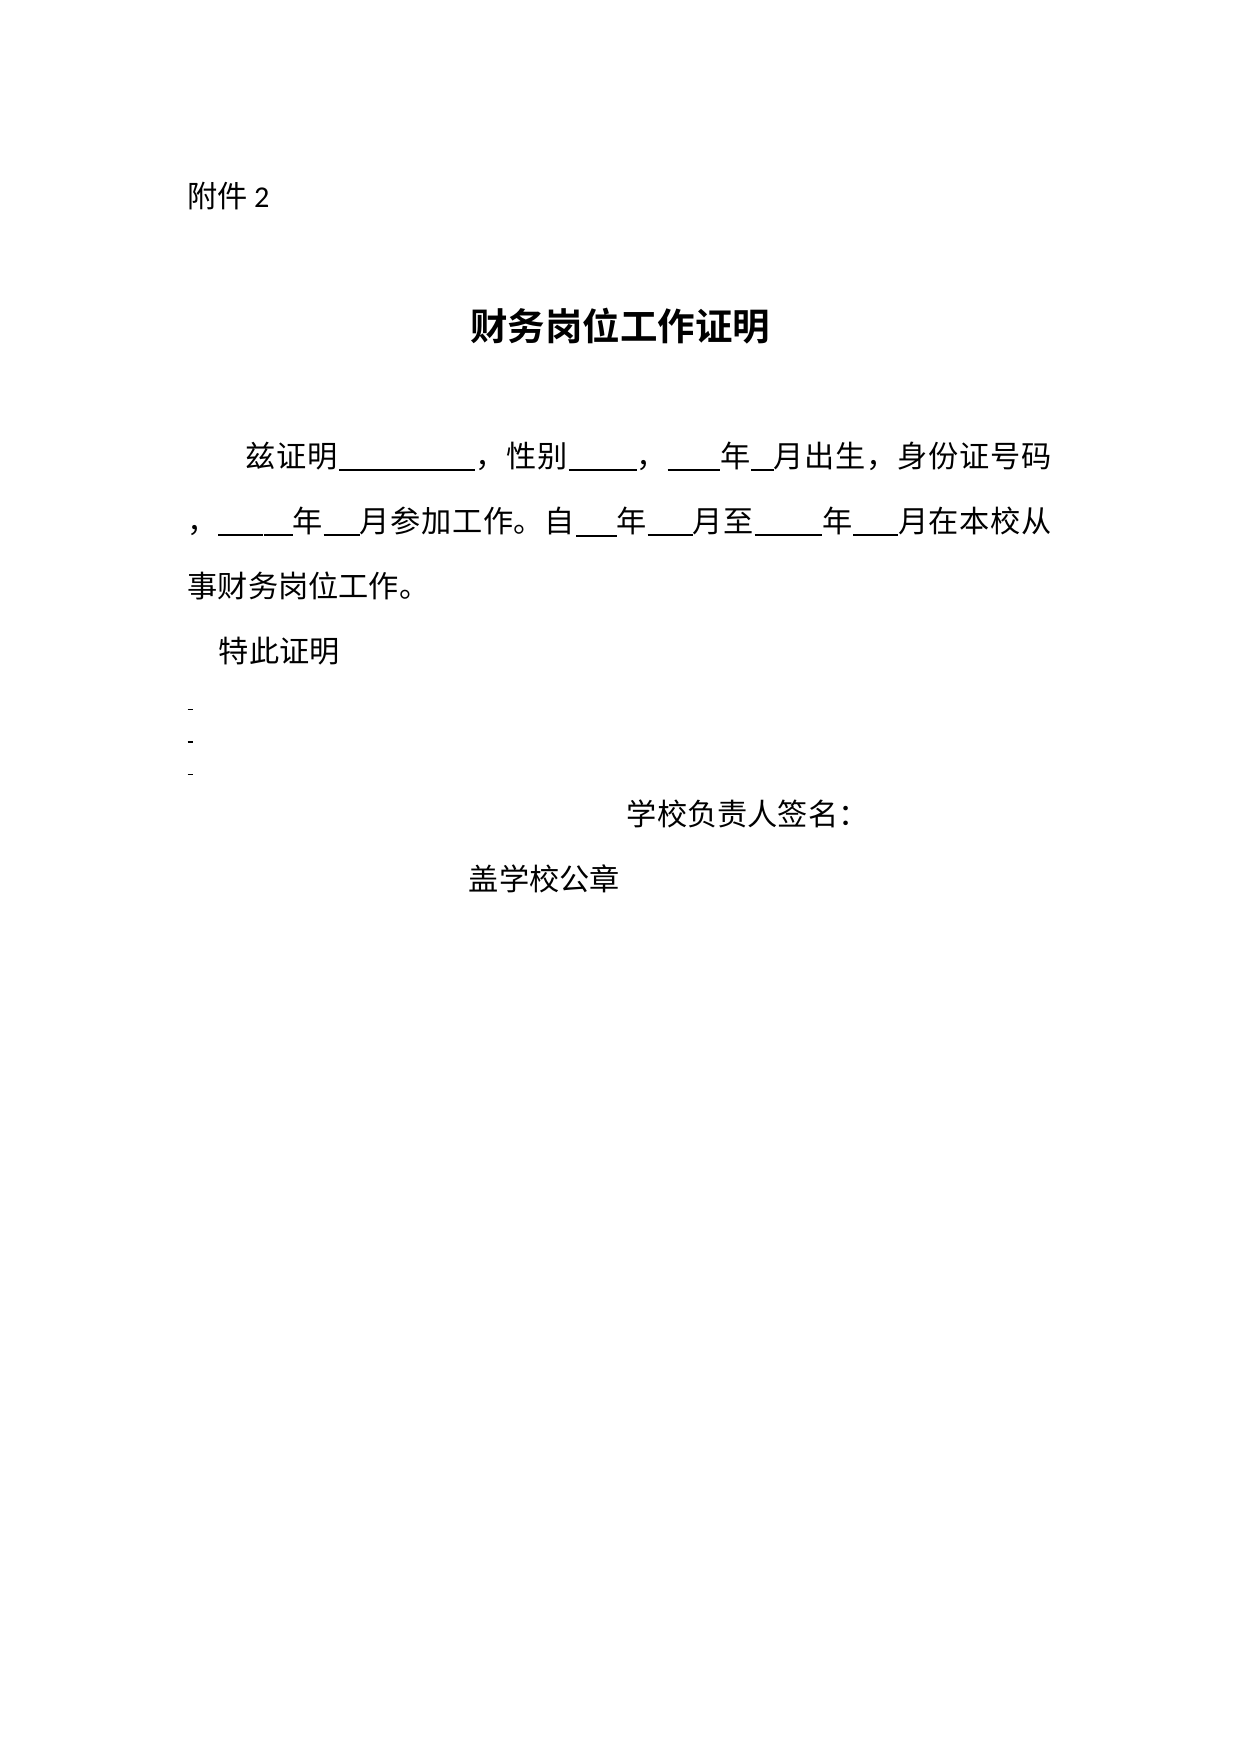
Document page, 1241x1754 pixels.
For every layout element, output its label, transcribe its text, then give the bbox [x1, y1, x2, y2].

text 盖学校公章 [187, 844, 1053, 909]
text 特此证明 [187, 617, 1053, 682]
text 附件2 [187, 162, 1053, 227]
text 兹证明 ，性别 ， 年 月出生，身份证号码 ， 年 月参加工作。自 年 月至 年 月在本校从事财务岗位工作。 [187, 422, 1053, 617]
text 财务岗位工作证明 [187, 292, 1053, 357]
text 学校负责人签名： [187, 779, 1053, 844]
